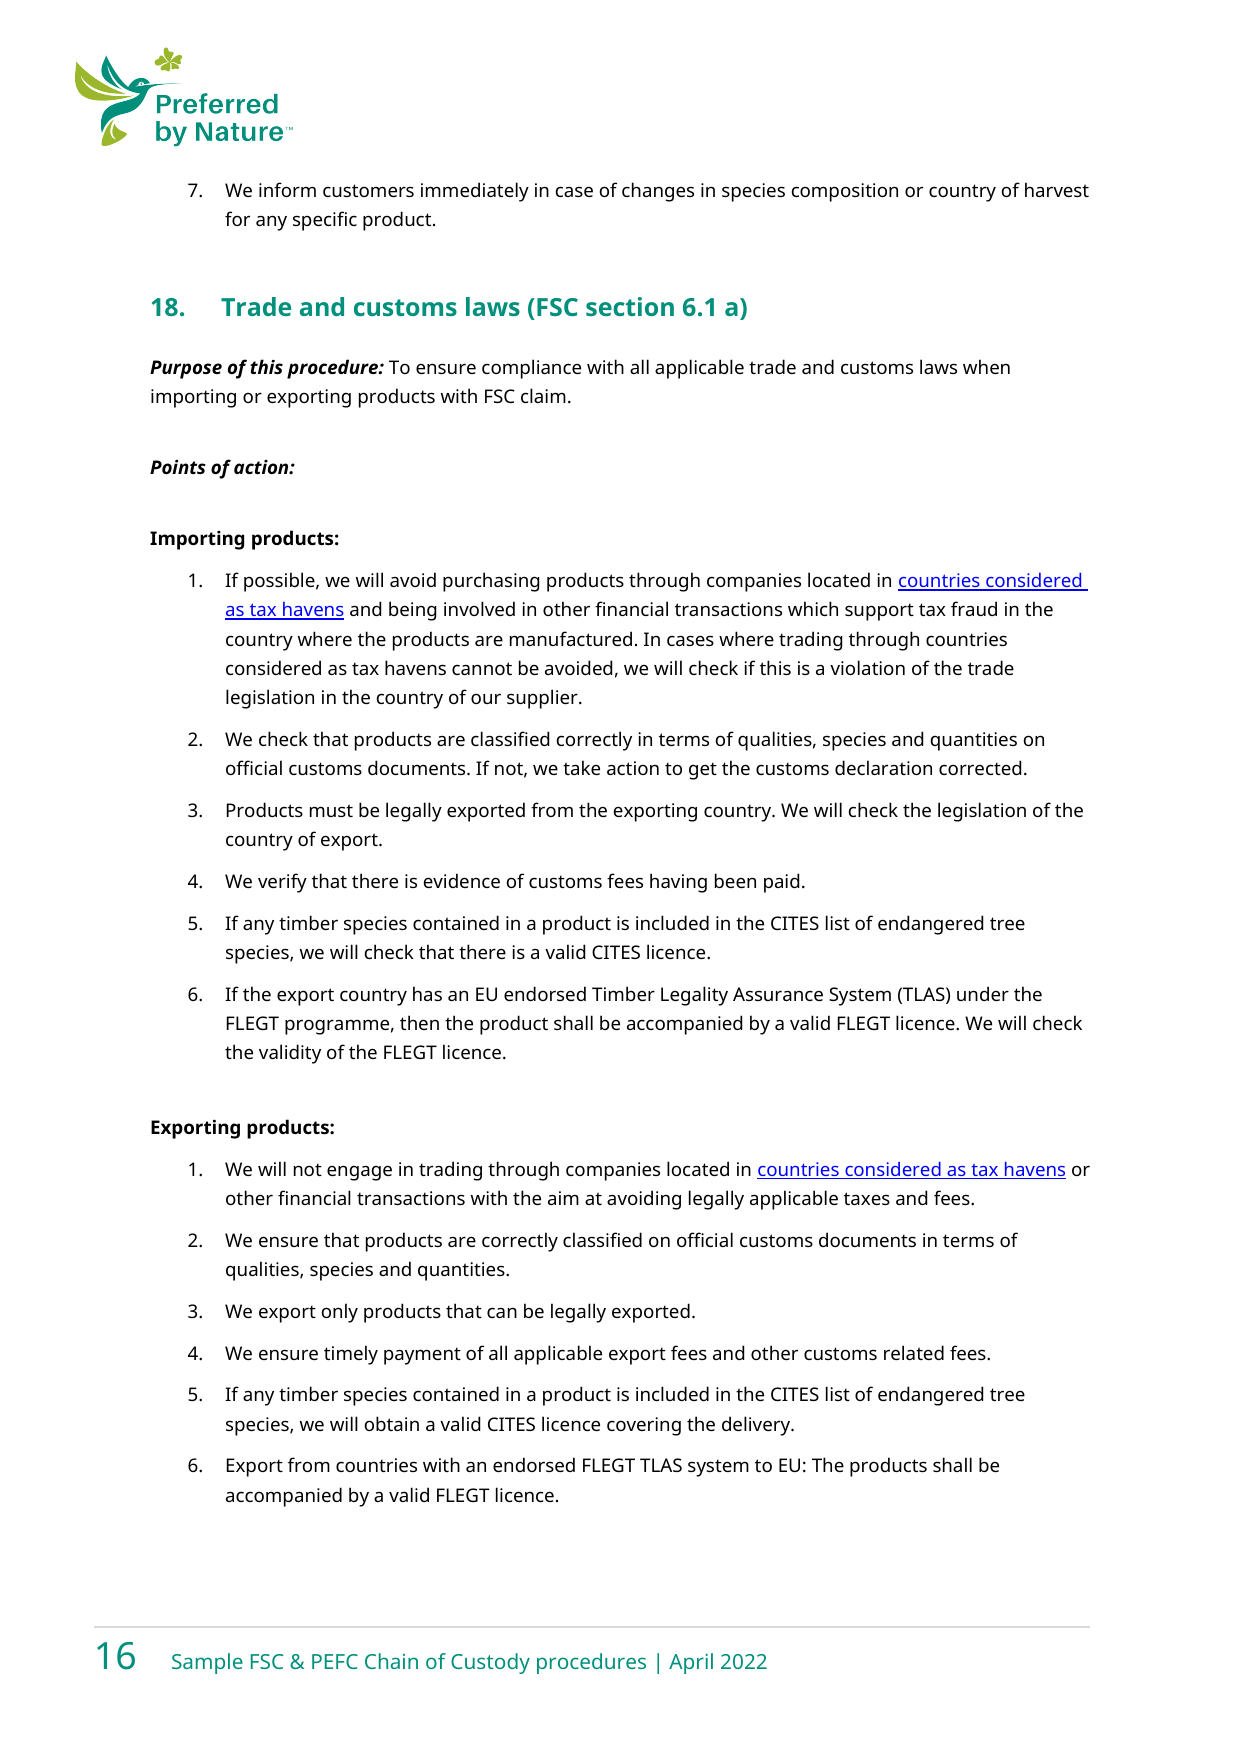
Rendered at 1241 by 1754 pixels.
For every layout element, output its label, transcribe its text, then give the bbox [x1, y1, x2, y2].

list We inform customers immediately in case of changes in species composition or country of harvest for any specific product. [187, 177, 1090, 232]
list Products must be legally exported from the exporting country. We will check the legislation of the country of export. [187, 797, 1090, 852]
list We export only products that can be legally exported. [187, 1298, 1090, 1324]
list If possible, we will avoid purchasing products through companies located in countries considered as tax havens and being involved in other financial transactions which support tax fraud in the country where the products are manufactured. In cases where trading through countries considered as tax havens cannot be avoided, we will check if this is a violation of the trade legislation in the country of our supplier. [187, 567, 1090, 710]
picture [47, 19, 322, 174]
list We will not engage in trading through companies located in countries considered as tax havens or other financial transactions with the aim at avoiding legally applicable taxes and fees. [187, 1156, 1090, 1211]
text Purpose of this procedure: To ensure compliance with all applicable trade and customs laws when importing or exporting products with FSC claim. [150, 354, 1090, 438]
list If the export country has an EU endorsed Timber Legality Assurance System (TLAS) under the FLEGT programme, then the product shall be accompanied by a valid FLEGT licence. We will check the validity of the FLEGT licence. [187, 981, 1090, 1098]
list If any timber species contained in a product is included in the CITES list of endangered tree species, we will check that there is a valid CITES licence. [187, 910, 1090, 965]
text Points of action: [150, 454, 1090, 509]
list We ensure that products are correctly classified on official customs documents in terms of qualities, species and quantities. [187, 1227, 1090, 1282]
list Trade and customs laws (FSC section 6.1 a) [150, 290, 1090, 324]
list If any timber species contained in a product is included in the CITES list of endangered tree species, we will obtain a valid CITES licence covering the delivery. [187, 1382, 1090, 1437]
list We ensure timely payment of all applicable export fees and other customs related fees. [187, 1340, 1090, 1366]
list We check that products are classified correctly in terms of qualities, species and quantities on official customs documents. If not, we take action to get the customs declaration corrected. [187, 726, 1090, 781]
text Exporting products: [150, 1114, 1090, 1140]
list We verify that there is evidence of customs fees having been paid. [187, 868, 1090, 894]
text Importing products: [150, 526, 1090, 551]
list Export from countries with an endorsed FLEGT TLAS system to EU: The products shall be accompanied by a valid FLEGT licence. [187, 1453, 1090, 1508]
